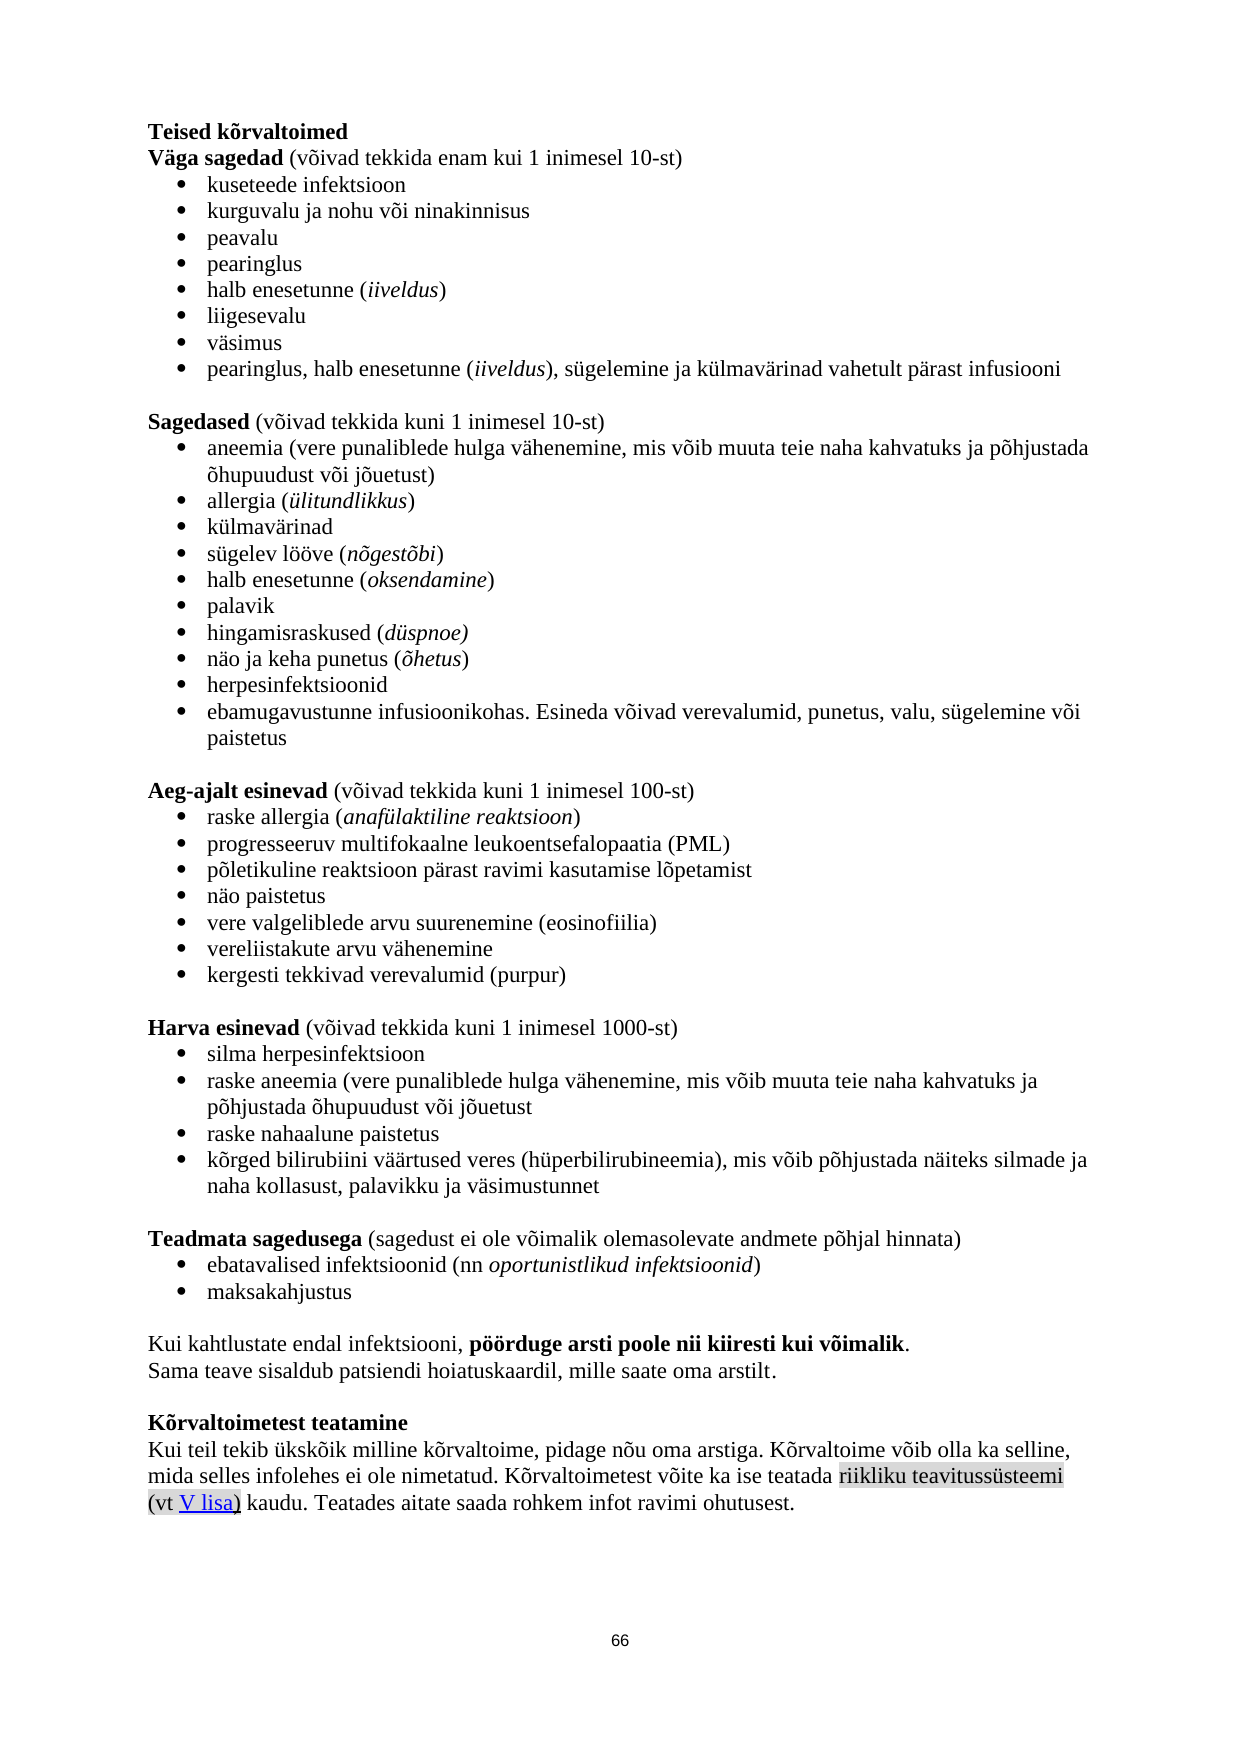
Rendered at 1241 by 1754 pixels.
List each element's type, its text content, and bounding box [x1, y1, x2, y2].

list Teadmata sagedusega (sagedust ei ole võimalik olemasolevate andmete põhjal hinnata) [148, 1225, 1092, 1251]
list raske aneemia (vere punaliblede hulga vähenemine, mis võib muuta teie naha kahvatuks ja põhjustada õhupuudust või jõuetust [177, 1067, 1091, 1119]
list sügelev lööve (nõgestõbi) [177, 540, 1091, 566]
list näo ja keha punetus (õhetus) [177, 645, 1091, 672]
list peavalu [177, 223, 1091, 250]
list raske allergia (anafülaktiline reaktsioon) [177, 803, 1091, 830]
text Aeg-ajalt esinevad (võivad tekkida kuni 1 inimesel 100-st) [148, 777, 1091, 803]
list halb enesetunne (iiveldus) [177, 276, 1091, 303]
list aneemia (vere punaliblede hulga vähenemine, mis võib muuta teie naha kahvatuks ja põhjustada õhupuudust või jõuetust) [177, 434, 1091, 487]
list pearinglus [177, 250, 1091, 276]
list vereliistakute arvu vähenemine [177, 935, 1091, 961]
list külmavärinad [177, 513, 1091, 540]
list kuseteede infektsioon [177, 171, 1091, 197]
list halb enesetunne (oksendamine) [177, 566, 1091, 592]
list vere valgeliblede arvu suurenemine (eosinofiilia) [177, 909, 1091, 935]
list väsimus [177, 329, 1091, 355]
list ebamugavustunne infusioonikohas. Esineda võivad verevalumid, punetus, valu, sügelemine või paistetus [177, 698, 1091, 751]
list Kõrvaltoimetest teatamine [148, 1409, 1092, 1436]
list silma herpesinfektsioon [177, 1041, 1091, 1067]
list Kui teil tekib ükskõik milline kõrvaltoime, pidage nõu oma arstiga. Kõrvaltoime võib olla ka selline, mida selles infolehes ei ole nimetatud. Kõrvaltoimetest võite ka ise teatada riikliku teavitussüsteemi (vt V lisa) kaudu. Teatades aitate saada rohkem infot ravimi ohutusest. [148, 1436, 1091, 1515]
list hingamisraskused (düspnoe) [177, 619, 1091, 645]
list allergia (ülitundlikkus) [177, 487, 1091, 513]
list kergesti tekkivad verevalumid (purpur) [177, 961, 1091, 988]
list ebatavalised infektsioonid (nn oportunistlikud infektsioonid) [177, 1251, 1091, 1278]
list progresseeruv multifokaalne leukoentsefalopaatia (PML) [177, 830, 1091, 856]
list kurguvalu ja nohu või ninakinnisus [177, 197, 1091, 223]
list palavik [177, 592, 1091, 619]
list raske nahaalune paistetus [177, 1119, 1091, 1146]
text Sama teave sisaldub patsiendi hoiatuskaardil, mille saate oma arstilt. [148, 1357, 1091, 1383]
list näo paistetus [177, 882, 1091, 909]
list kõrged bilirubiini väärtused veres (hüperbilirubineemia), mis võib põhjustada näiteks silmade ja naha kollasust, palavikku ja väsimustunnet [177, 1146, 1091, 1199]
list Sagedased (võivad tekkida kuni 1 inimesel 10-st) [148, 408, 1091, 434]
list põletikuline reaktsioon pärast ravimi kasutamise lõpetamist [177, 856, 1091, 882]
list maksakahjustus [177, 1278, 1091, 1304]
list Teised kõrvaltoimed [148, 118, 1092, 144]
list pearinglus, halb enesetunne (iiveldus), sügelemine ja külmavärinad vahetult pärast infusiooni [177, 355, 1091, 382]
list herpesinfektsioonid [177, 672, 1091, 698]
list liigesevalu [177, 303, 1091, 329]
list Väga sagedad (võivad tekkida enam kui 1 inimesel 10-st) [148, 144, 1092, 171]
list Harva esinevad (võivad tekkida kuni 1 inimesel 1000-st) [148, 1014, 1092, 1041]
text Kui kahtlustate endal infektsiooni, pöörduge arsti poole nii kiiresti kui võimalik. [148, 1330, 1092, 1357]
